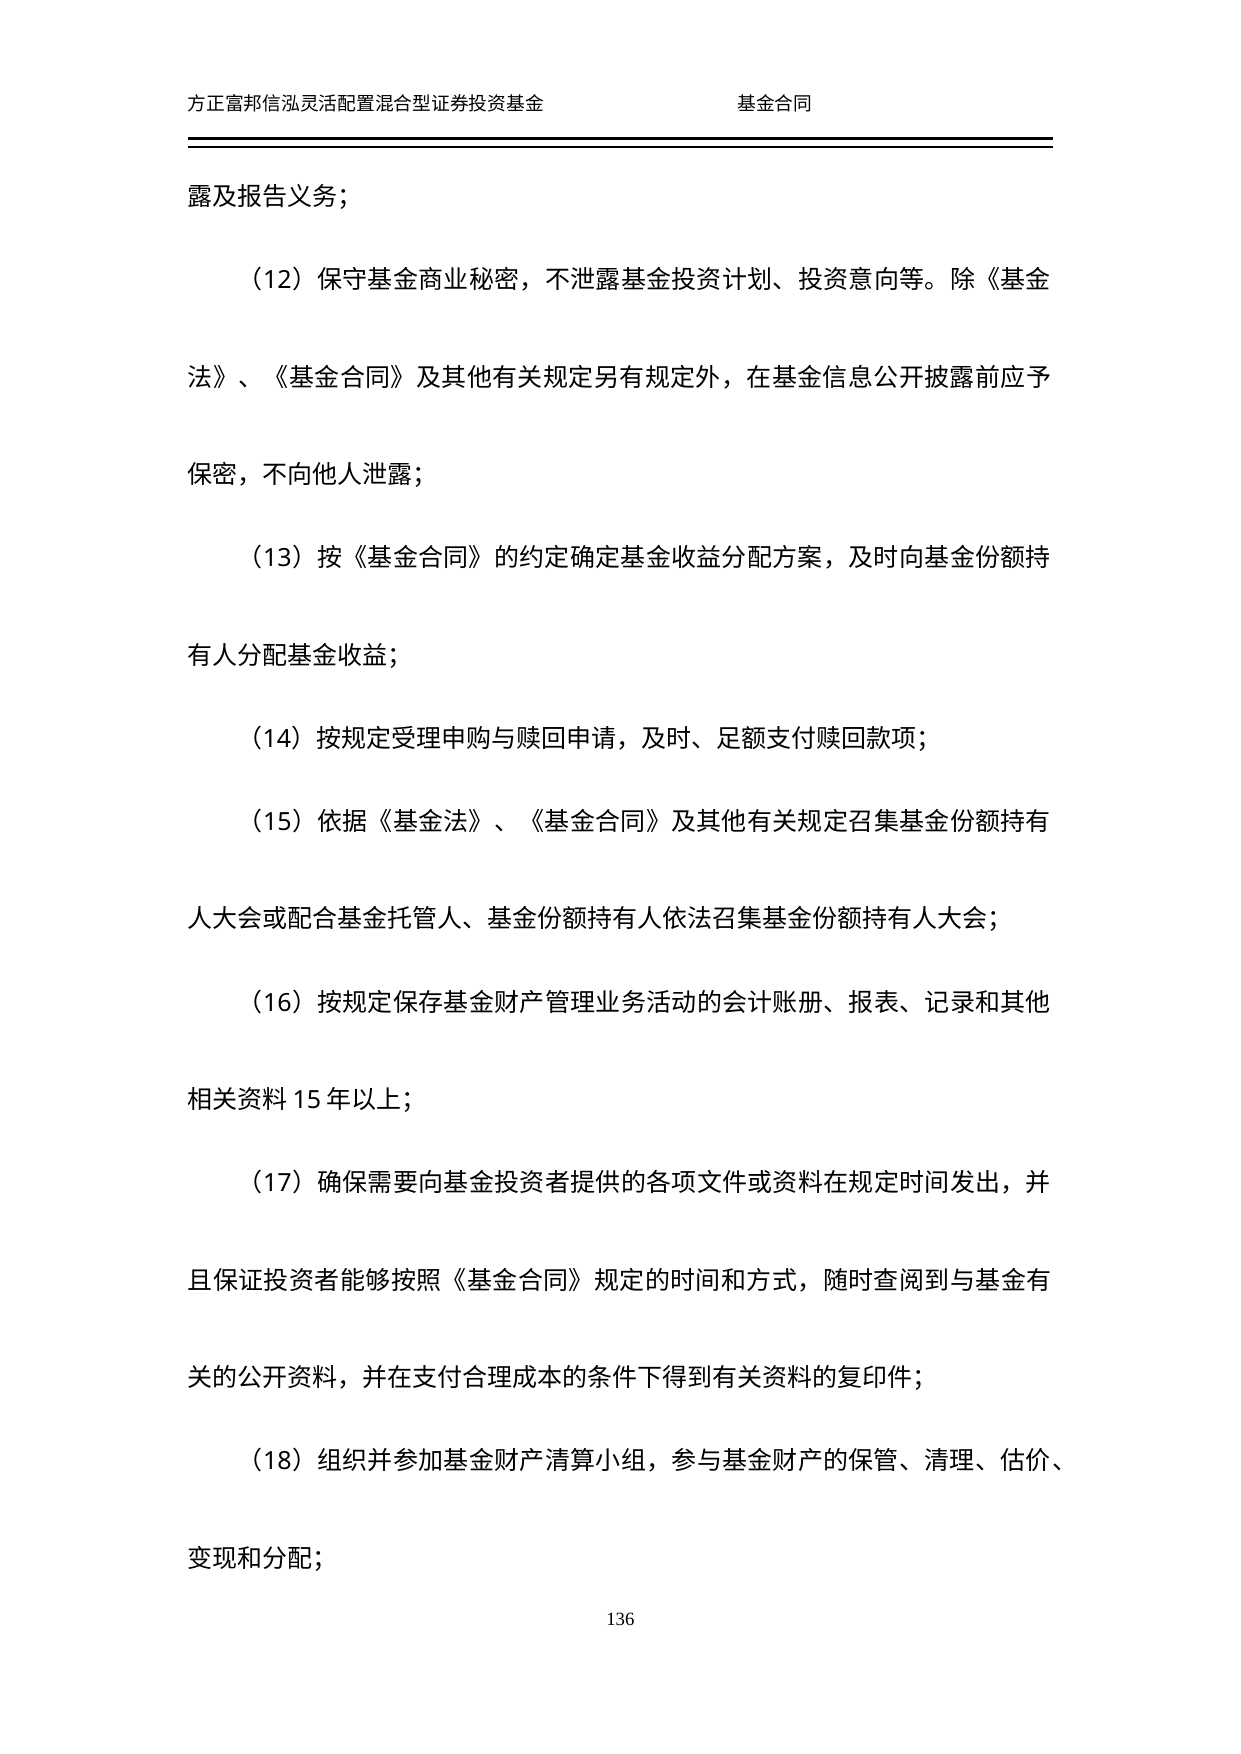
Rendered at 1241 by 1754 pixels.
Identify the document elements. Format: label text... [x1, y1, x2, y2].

text （15）依据《基金法》、《基金合同》及其他有关规定召集基金份额持有人大会或配合基金托管人、基金份额持有人依法召集基金份额持有人大会； [187, 787, 1053, 949]
text （13）按《基金合同》的约定确定基金收益分配方案，及时向基金份额持有人分配基金收益； [187, 523, 1053, 686]
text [187, 162, 1053, 227]
text （17）确保需要向基金投资者提供的各项文件或资料在规定时间发出，并且保证投资者能够按照《基金合同》规定的时间和方式，随时查阅到与基金有关的公开资料，并在支付合理成本的条件下得到有关资料的复印件； [187, 1148, 1053, 1408]
text （16）按规定保存基金财产管理业务活动的会计账册、报表、记录和其他相关资料15年以上； [187, 968, 1053, 1130]
text （12）保守基金商业秘密，不泄露基金投资计划、投资意向等。除《基金法》、《基金合同》及其他有关规定另有规定外，在基金信息公开披露前应予保密，不向他人泄露； [187, 245, 1053, 505]
text （14）按规定受理申购与赎回申请，及时、足额支付赎回款项； [187, 704, 1053, 769]
text （18）组织并参加基金财产清算小组，参与基金财产的保管、清理、估价、变现和分配； [187, 1426, 1053, 1589]
